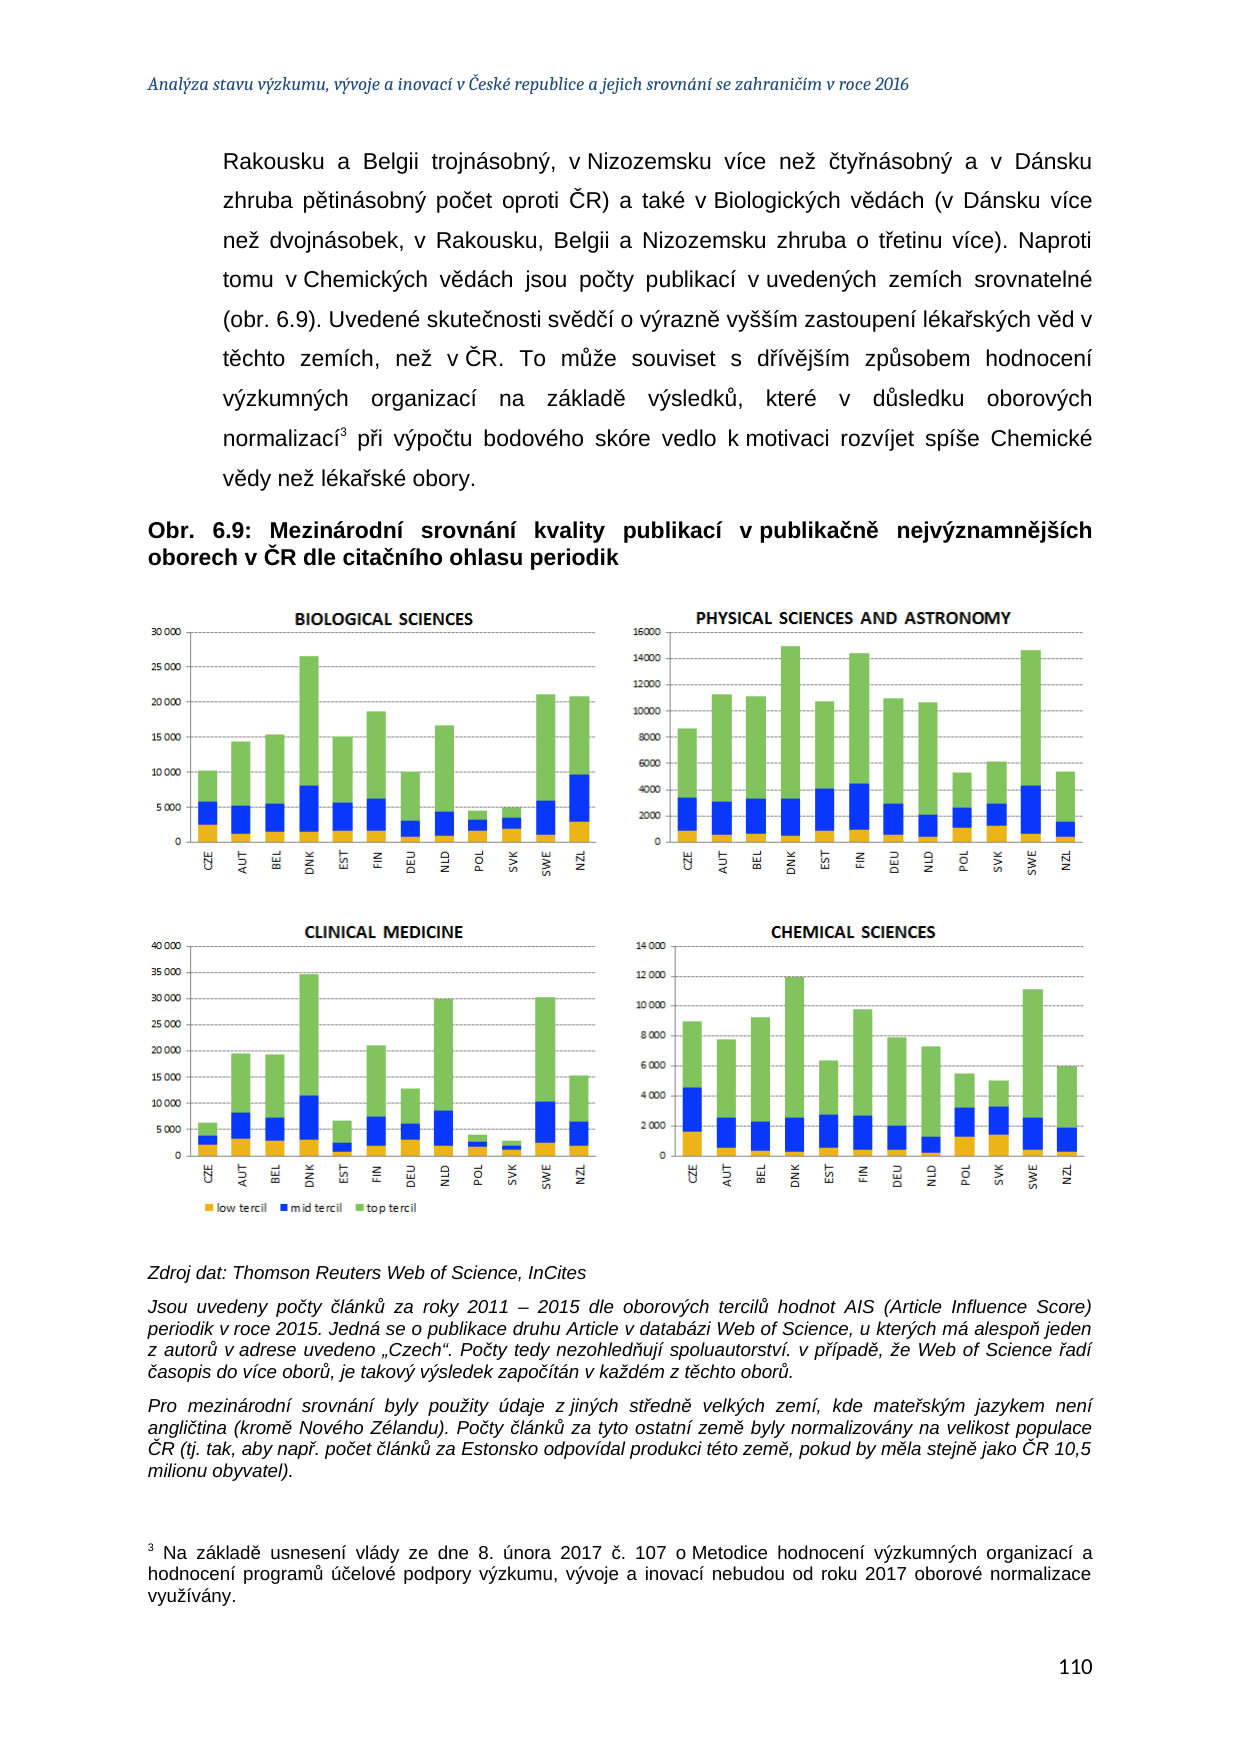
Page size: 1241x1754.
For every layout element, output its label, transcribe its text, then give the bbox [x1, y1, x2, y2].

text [223, 148, 1093, 491]
text Pro mezinárodní srovnání byly použity údaje z jiných středně velkých zemí, kde mateřským jazykem není angličtina (kromě Nového Zélandu). Počty článků za tyto ostatní země byly normalizovány na velikost populace ČR (tj. tak, aby např. počet článků za Estonsko odpovídal produkci této země, pokud by měla stejně jako ČR 10,5 milionu obyvatel). [148, 1395, 1093, 1481]
text Jsou uvedeny počty článků za roky 2011 – 2015 dle oborových tercilů hodnot AIS (Article Influence Score) periodik v roce 2015. Jedná se o publikace druhu Article v databázi Web of Science, u kterých má alespoň jeden z autorů v adrese uvedeno „Czech“. Počty tedy nezohledňují spoluautorství. v případě, že Web of Science řadí časopis do více oborů, je takový výsledek započítán v každém z těchto oborů. [148, 1296, 1093, 1382]
text Obr. 6.9: Mezinárodní srovnání kvality publikací v publikačně nejvýznamnějších oborech v ČR dle citačního ohlasu periodik [148, 517, 1093, 570]
picture [147, 594, 1093, 1237]
text Zdroj dat: Thomson Reuters Web of Science, InCites [148, 1262, 1093, 1284]
